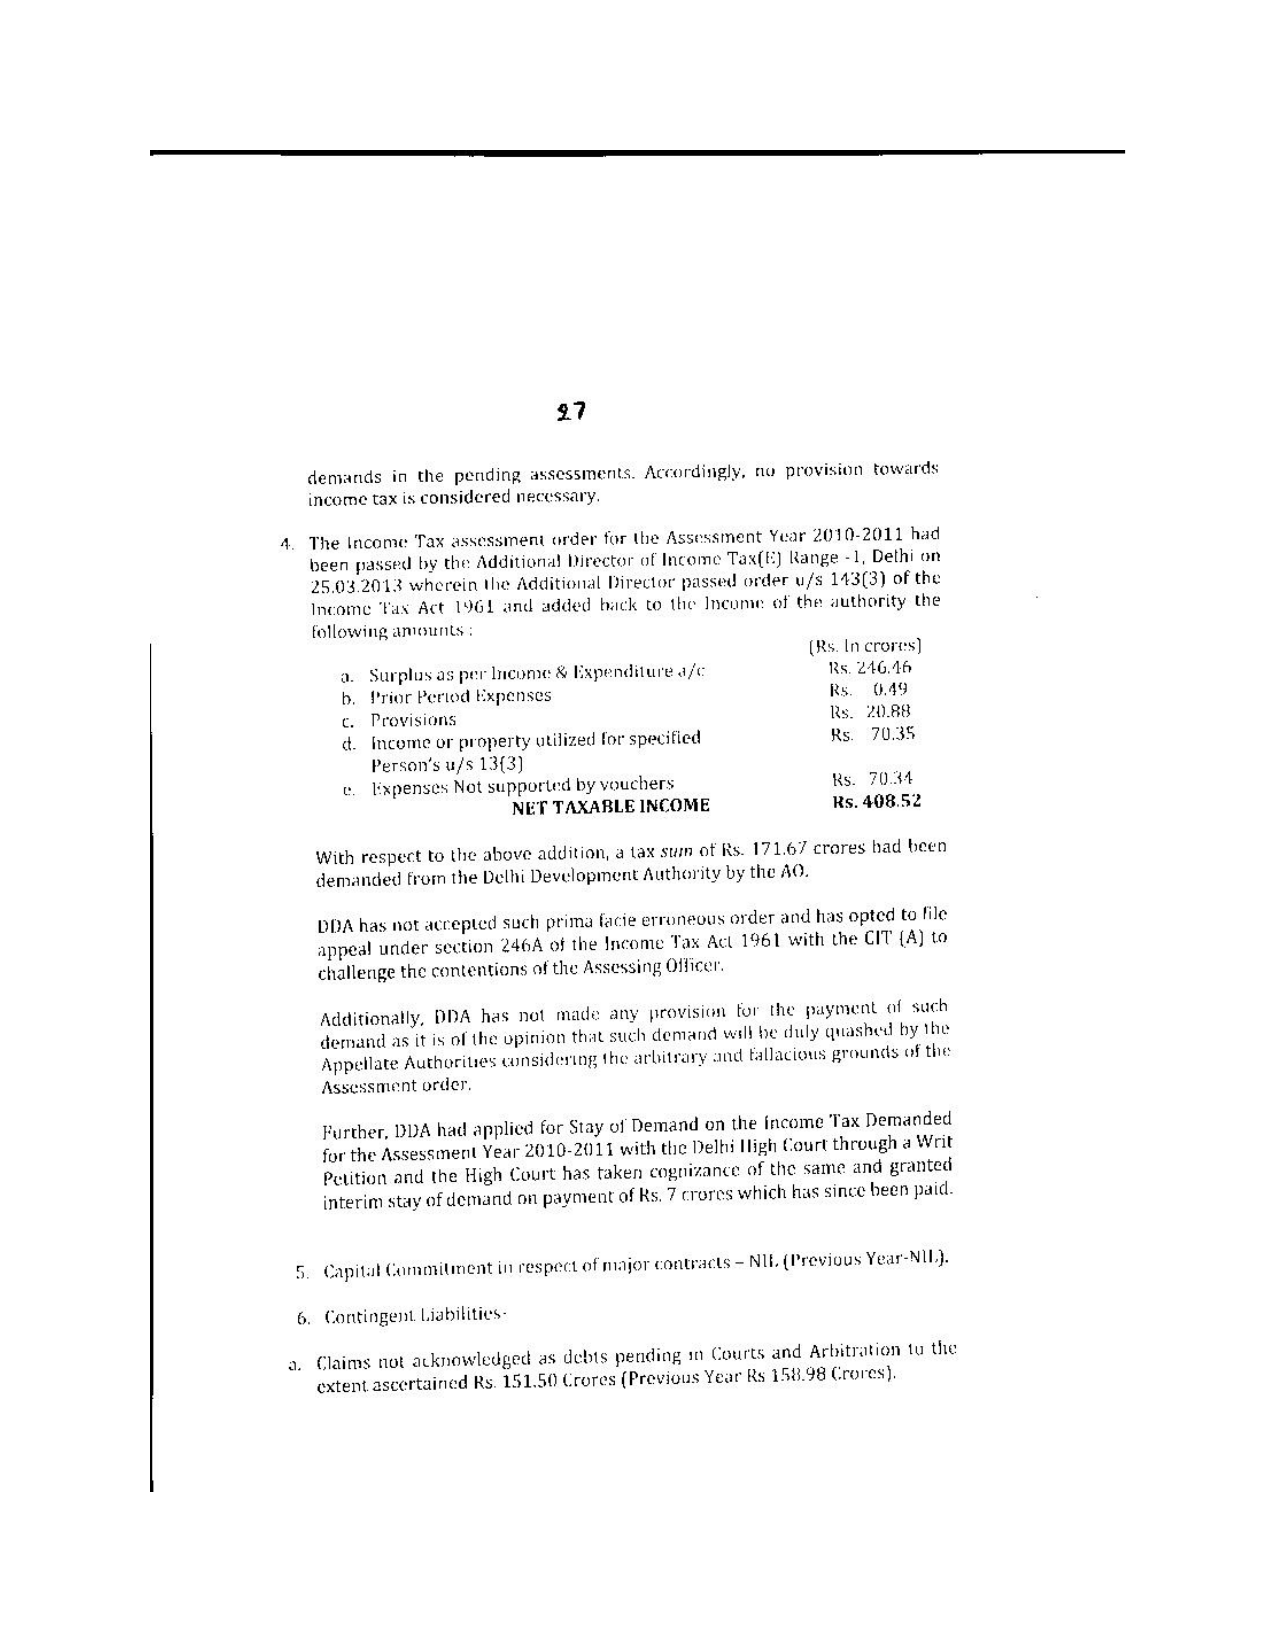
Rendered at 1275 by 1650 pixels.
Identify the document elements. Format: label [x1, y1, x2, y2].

picture [150, 150, 1125, 1492]
